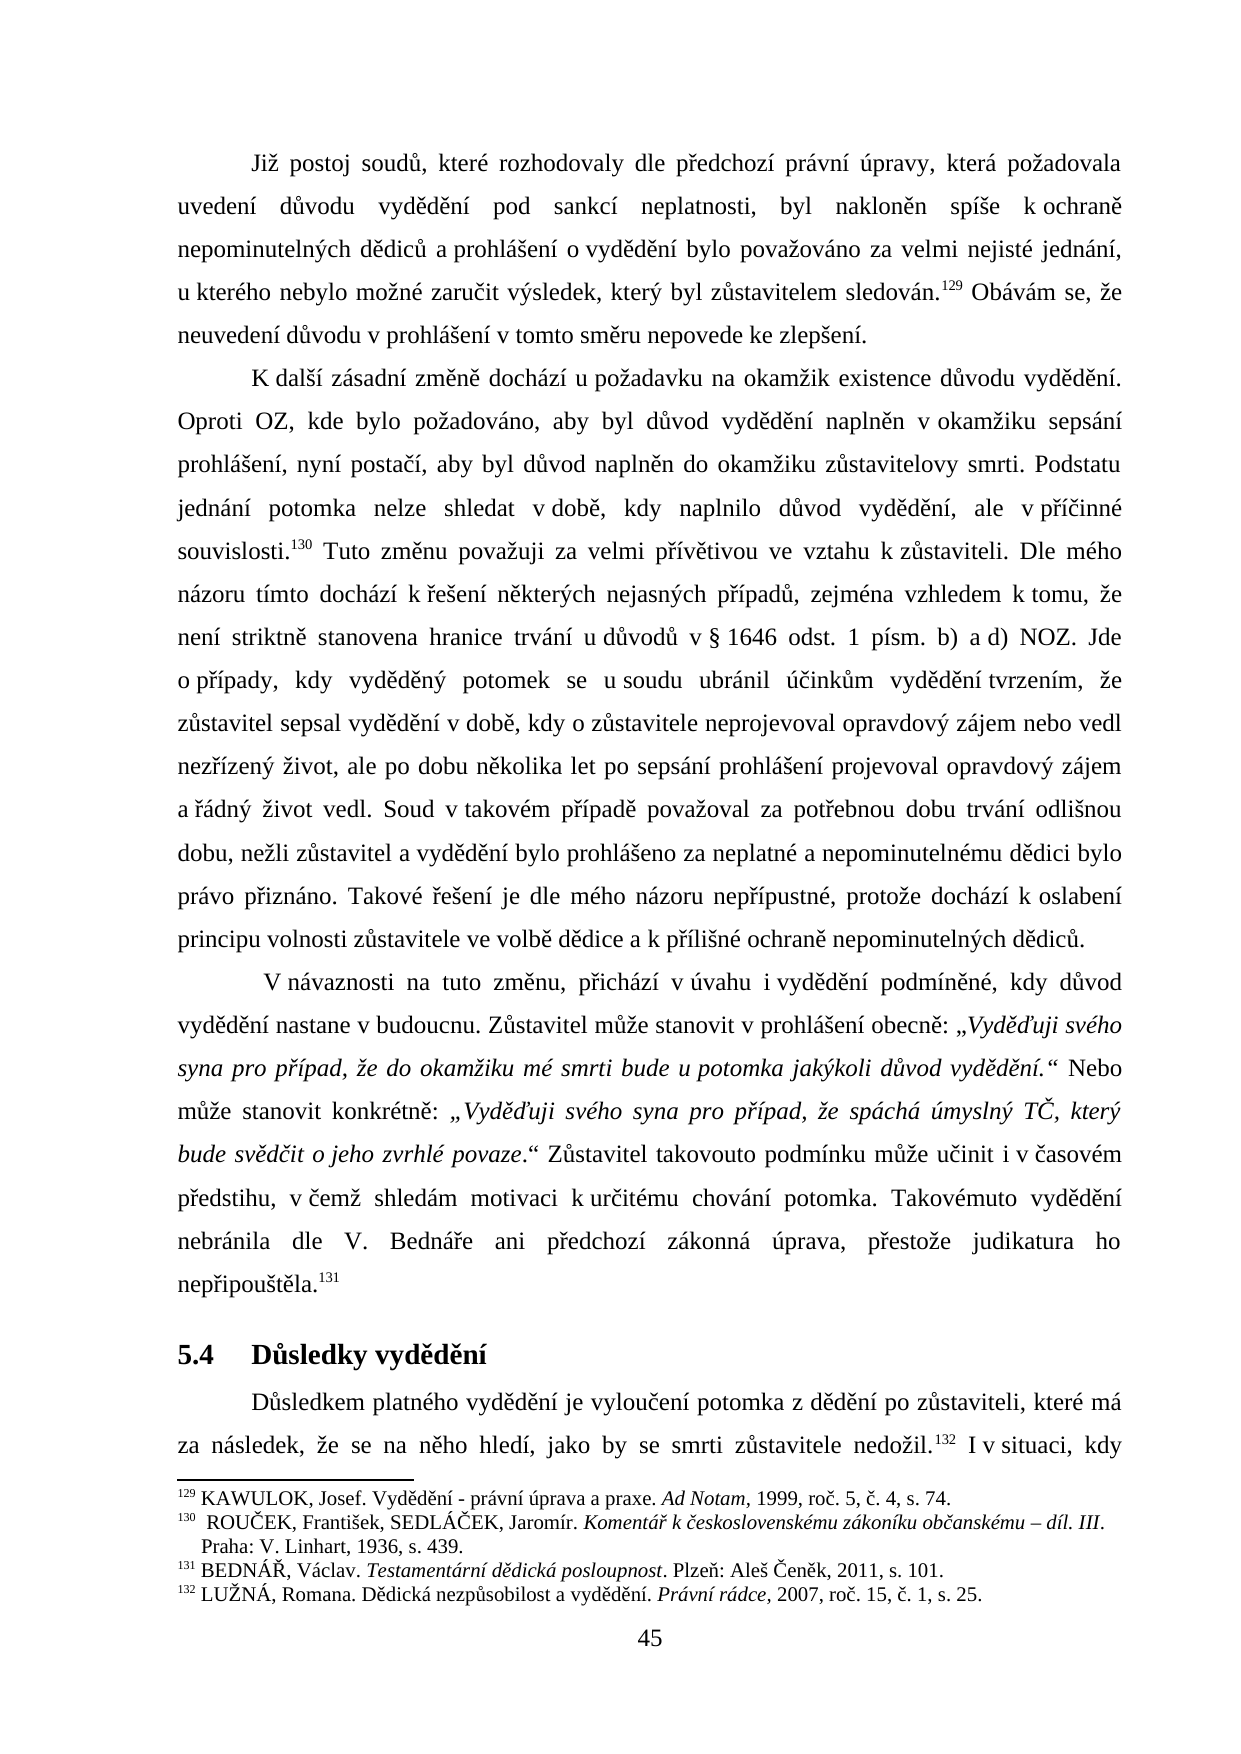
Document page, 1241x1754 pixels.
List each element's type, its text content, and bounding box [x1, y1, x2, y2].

text Již postoj soudů, které rozhodovaly dle předchozí právní úpravy, která požadovala uvedení důvodu vydědění pod sankcí neplatnosti, byl nakloněn spíše k ochraně nepominutelných dědiců a prohlášení o vydědění bylo považováno za velmi nejisté jednání, u kterého nebylo možné zaručit výsledek, který byl zůstavitelem sledován. Obávám se, že neuvedení důvodu v prohlášení v tomto směru nepovede ke zlepšení. [177, 148, 1122, 349]
text K další zásadní změně dochází u požadavku na okamžik existence důvodu vydědění. Oproti OZ, kde bylo požadováno, aby byl důvod vydědění naplněn v okamžiku sepsání prohlášení, nyní postačí, aby byl důvod naplněn do okamžiku zůstavitelovy smrti. Podstatu jednání potomka nelze shledat v době, kdy naplnilo důvod vydědění, ale v příčinné souvislosti. Tuto změnu považuji za velmi přívětivou ve vztahu k zůstaviteli. Dle mého názoru tímto dochází k řešení některých nejasných případů, zejména vzhledem k tomu, že není striktně stanovena hranice trvání u důvodů v § 1646 odst. 1 písm. b) a d) NOZ. Jde o případy, kdy vyděděný potomek se u soudu ubránil účinkům vydědění tvrzením, že zůstavitel sepsal vydědění v době, kdy o zůstavitele neprojevoval opravdový zájem nebo vedl nezřízený život, ale po dobu několika let po sepsání prohlášení projevoval opravdový zájem a řádný život vedl. Soud v takovém případě považoval za potřebnou dobu trvání odlišnou dobu, nežli zůstavitel a vydědění bylo prohlášeno za neplatné a nepominutelnému dědici bylo právo přiznáno. Takové řešení je dle mého názoru nepřípustné, protože dochází k oslabení principu volnosti zůstavitele ve volbě dědice a k přílišné ochraně nepominutelných dědiců. [177, 363, 1122, 953]
text 5.4 Důsledky vydědění [177, 1337, 1122, 1371]
text V návaznosti na tuto změnu, přichází v úvahu i vydědění podmíněné, kdy důvod vydědění nastane v budoucnu. Zůstavitel může stanovit v prohlášení obecně: „Vyděďuji svého syna pro případ, že do okamžiku mé smrti bude u potomka jakýkoli důvod vydědění.“ Nebo může stanovit konkrétně: „Vyděďuji svého syna pro případ, že spáchá úmyslný TČ, který bude svědčit o jeho zvrhlé povaze.“ Zůstavitel takovouto podmínku může učinit i v časovém předstihu, v čemž shledám motivaci k určitému chování potomka. Takovémuto vydědění nebránila dle V. Bednáře ani předchozí zákonná úprava, přestože judikatura ho nepřipouštěla. [177, 967, 1122, 1298]
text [177, 1387, 1122, 1459]
